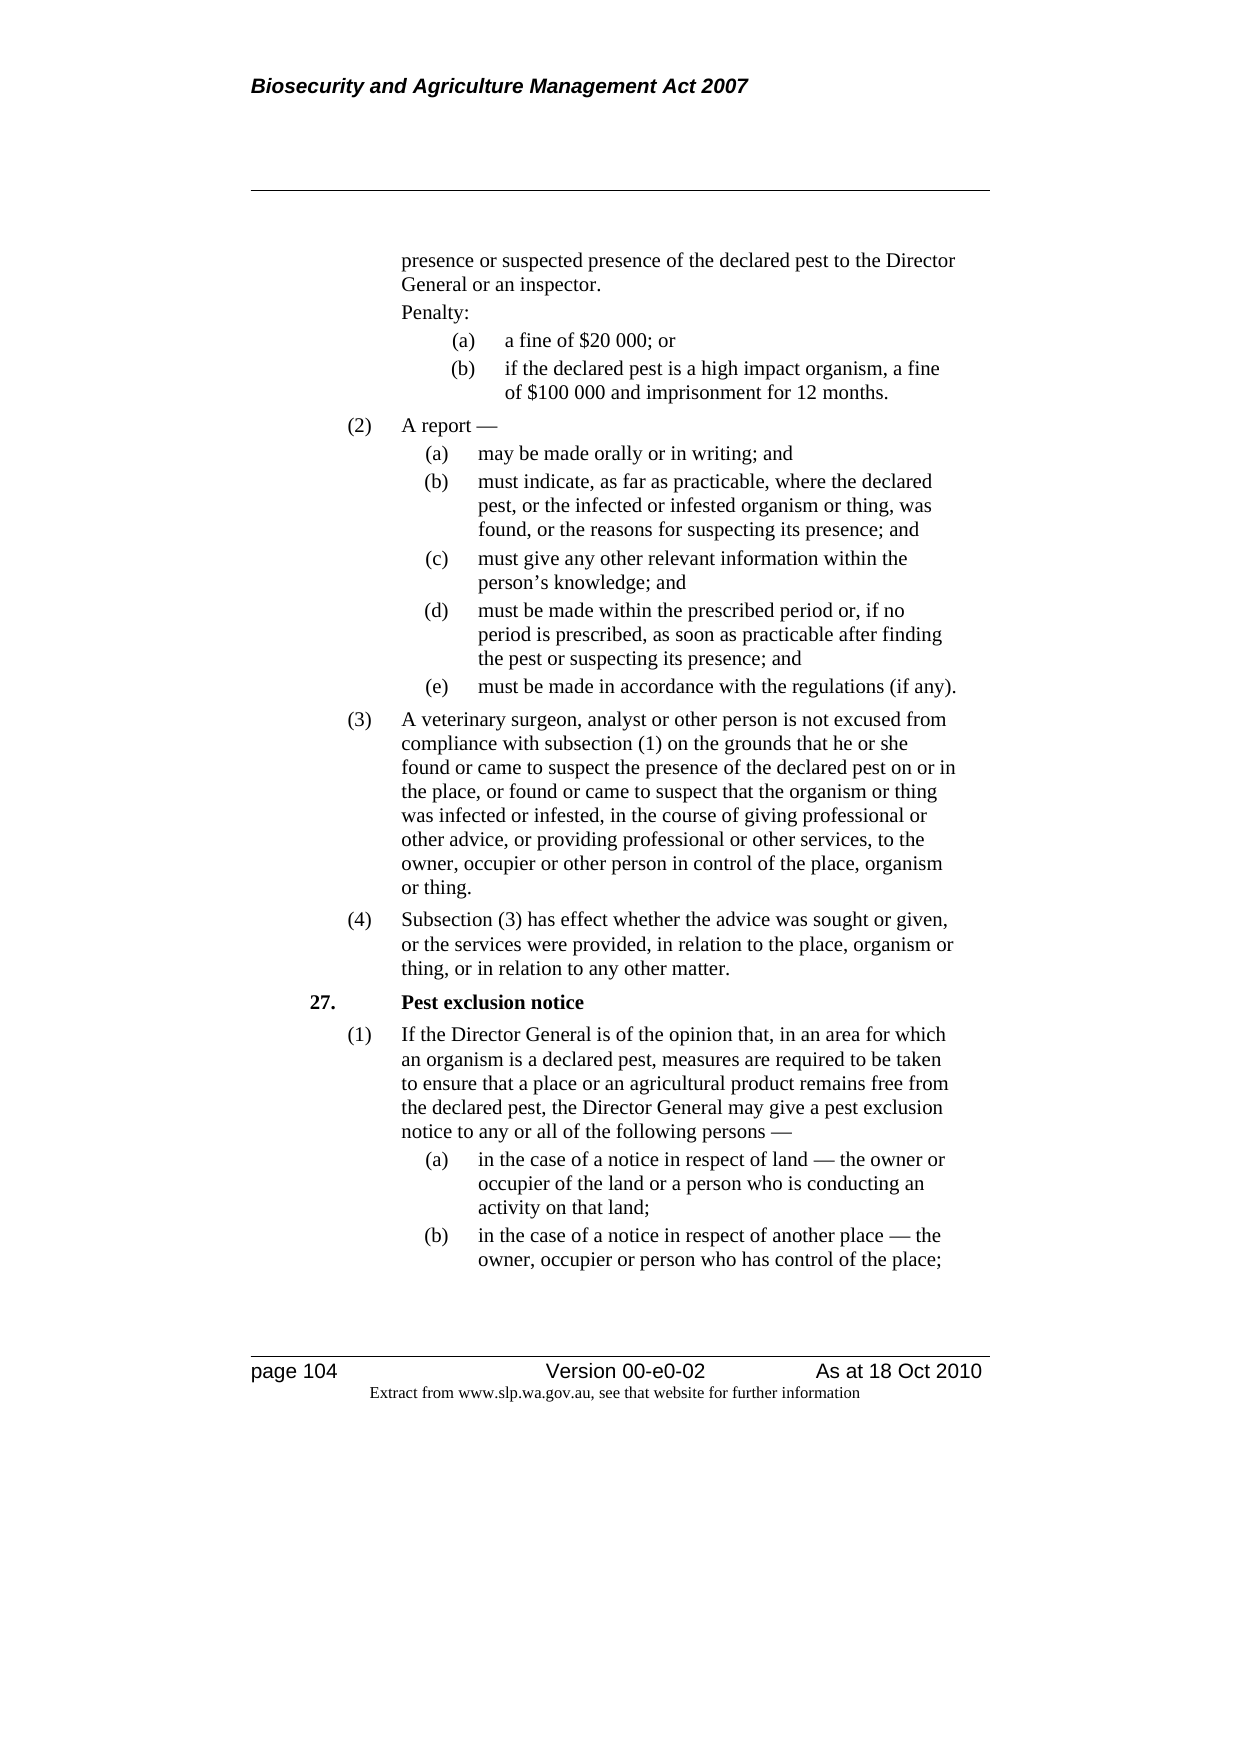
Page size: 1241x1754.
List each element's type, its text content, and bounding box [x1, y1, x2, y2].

text (e) must be made in accordance with the regulations (if any). [389, 674, 960, 698]
text (1) If the Director General is of the opinion that, in an area for which an organism is a declared pest, measures are required to be taken to ensure that a place or an agricultural product remains free from the declared pest, the Director General may give a pest exclusion notice to any or all of the following persons — [312, 1022, 960, 1143]
subtitle 27. Pest exclusion notice [309, 990, 960, 1014]
text (b) if the declared pest is a high impact organism, a fine of $100 000 and imprisonment for 12 months. [289, 356, 960, 404]
text (4) Subsection (3) has effect whether the advice was sought or given, or the services were provided, in relation to the place, organism or thing, or in relation to any other matter. [312, 907, 960, 979]
text (2) A report — [312, 413, 960, 437]
text (a) may be made orally or in writing; and [389, 441, 960, 465]
text (a) a fine of $20 000; or [289, 328, 960, 352]
text (c) must give any other relevant information within the person’s knowledge; and [389, 546, 960, 594]
text (a) in the case of a notice in respect of land — the owner or occupier of the land or a person who is conducting an activity on that land; [389, 1147, 960, 1219]
text (b) in the case of a notice in respect of another place — the owner, occupier or person who has control of the place; [389, 1223, 960, 1271]
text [312, 247, 960, 296]
text (3) A veterinary surgeon, analyst or other person is not excused from compliance with subsection (1) on the grounds that he or she found or came to suspect the presence of the declared pest on or in the place, or found or came to suspect that the organism or thing was infected or infested, in the course of giving professional or other advice, or providing professional or other services, to the owner, occupier or other person in control of the place, organism or thing. [312, 707, 960, 899]
text (d) must be made within the prescribed period or, if no period is prescribed, as soon as practicable after finding the pest or suspecting its presence; and [389, 598, 960, 670]
text (b) must indicate, as far as practicable, where the declared pest, or the infected or infested organism or thing, was found, or the reasons for suspecting its presence; and [389, 469, 960, 541]
text Penalty: [336, 300, 960, 324]
